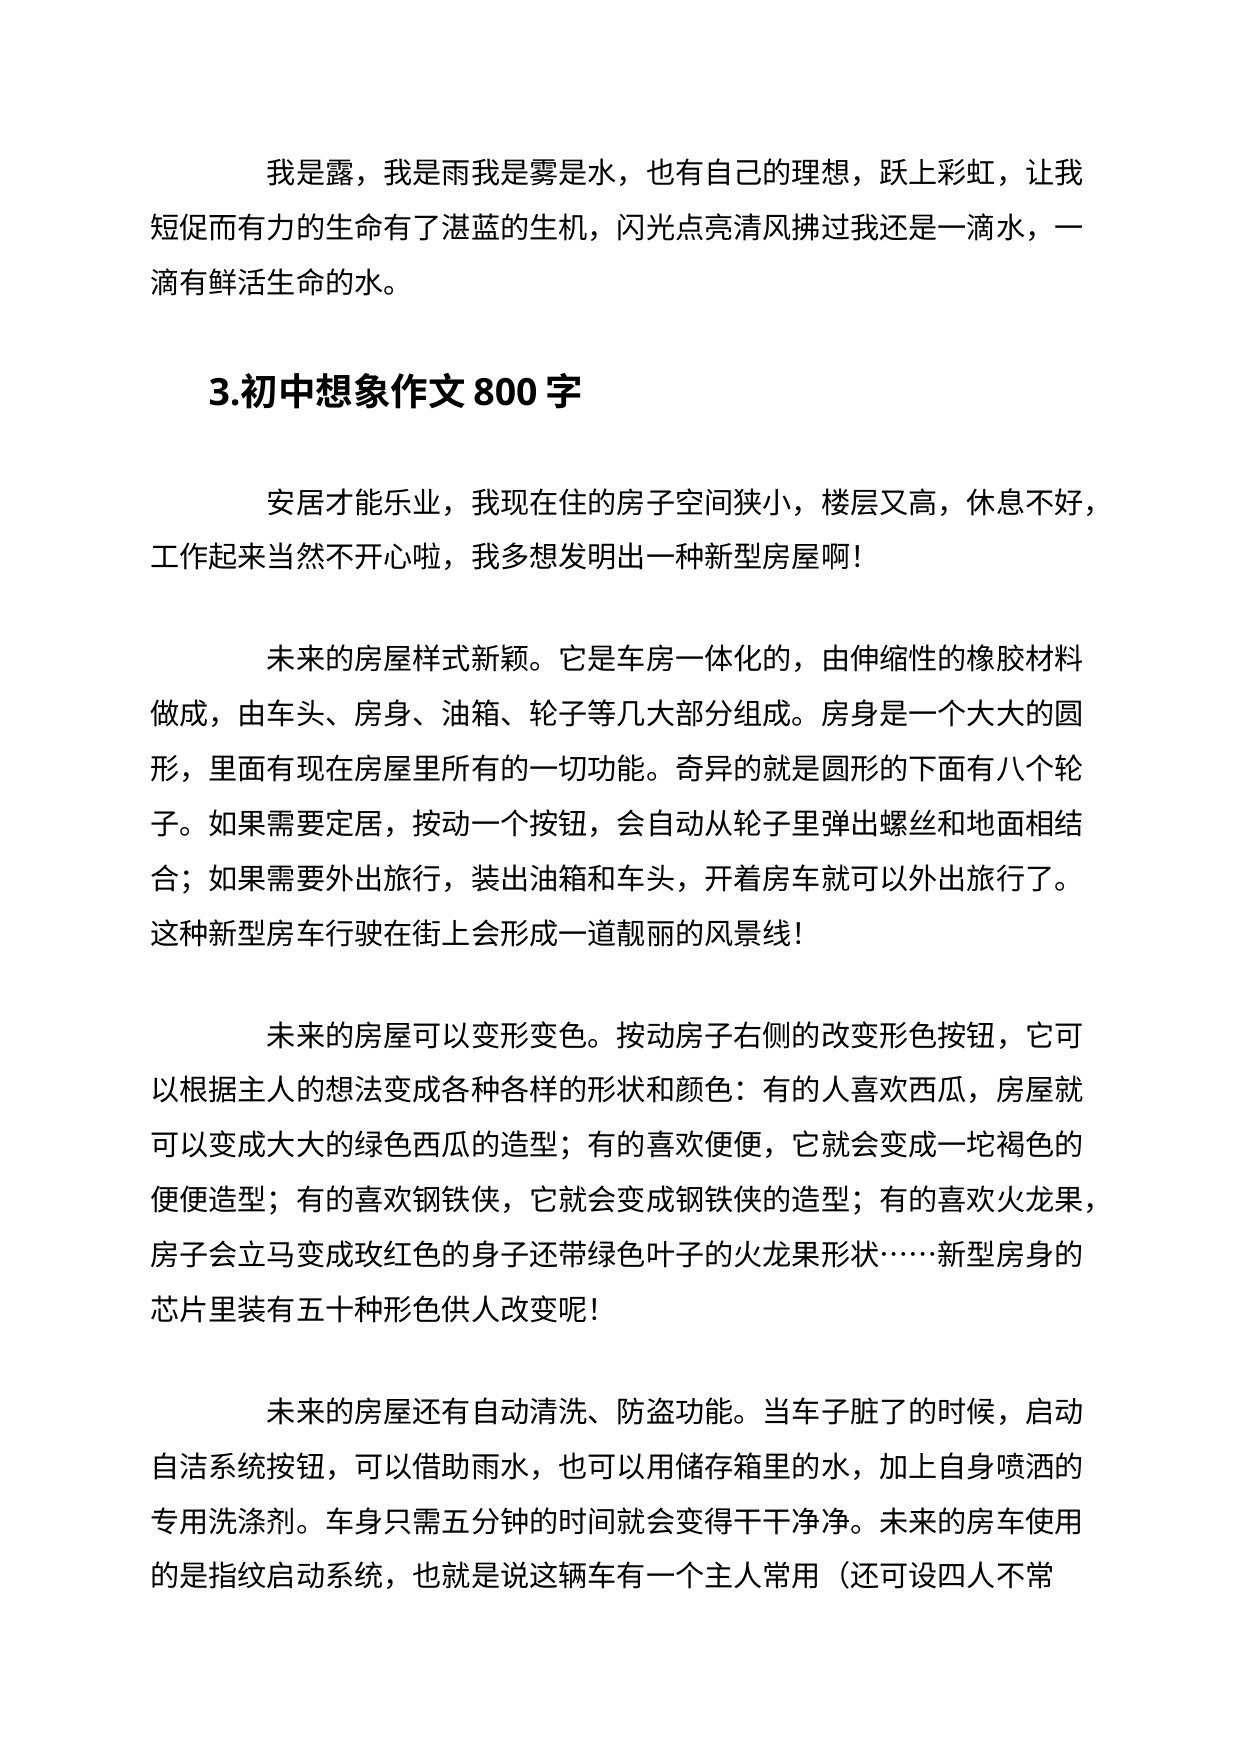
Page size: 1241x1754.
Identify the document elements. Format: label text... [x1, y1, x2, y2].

text 3.初中想象作文800字 [150, 362, 1090, 416]
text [150, 1388, 1090, 1595]
text 未来的房屋样式新颖。它是车房一体化的，由伸缩性的橡胶材料做成，由车头、房身、油箱、轮子等几大部分组成。房身是一个大大的圆形，里面有现在房屋里所有的一切功能。奇异的就是圆形的下面有八个轮子。如果需要定居，按动一个按钮，会自动从轮子里弹出螺丝和地面相结合；如果需要外出旅行，装出油箱和车头，开着房车就可以外出旅行了。这种新型房车行驶在街上会形成一道靓丽的风景线！ [150, 636, 1090, 953]
text 我是露，我是雨我是雾是水，也有自己的理想，跃上彩虹，让我短促而有力的生命有了湛蓝的生机，闪光点亮清风拂过我还是一滴水，一滴有鲜活生命的水。 [150, 150, 1090, 302]
text 安居才能乐业，我现在住的房子空间狭小，楼层又高，休息不好，工作起来当然不开心啦，我多想发明出一种新型房屋啊！ [150, 479, 1090, 576]
text 未来的房屋可以变形变色。按动房子右侧的改变形色按钮，它可以根据主人的想法变成各种各样的形状和颜色：有的人喜欢西瓜，房屋就可以变成大大的绿色西瓜的造型；有的喜欢便便，它就会变成一坨褐色的便便造型；有的喜欢钢铁侠，它就会变成钢铁侠的造型；有的喜欢火龙果，房子会立马变成玫红色的身子还带绿色叶子的火龙果形状……新型房身的芯片里装有五十种形色供人改变呢！ [150, 1012, 1090, 1329]
